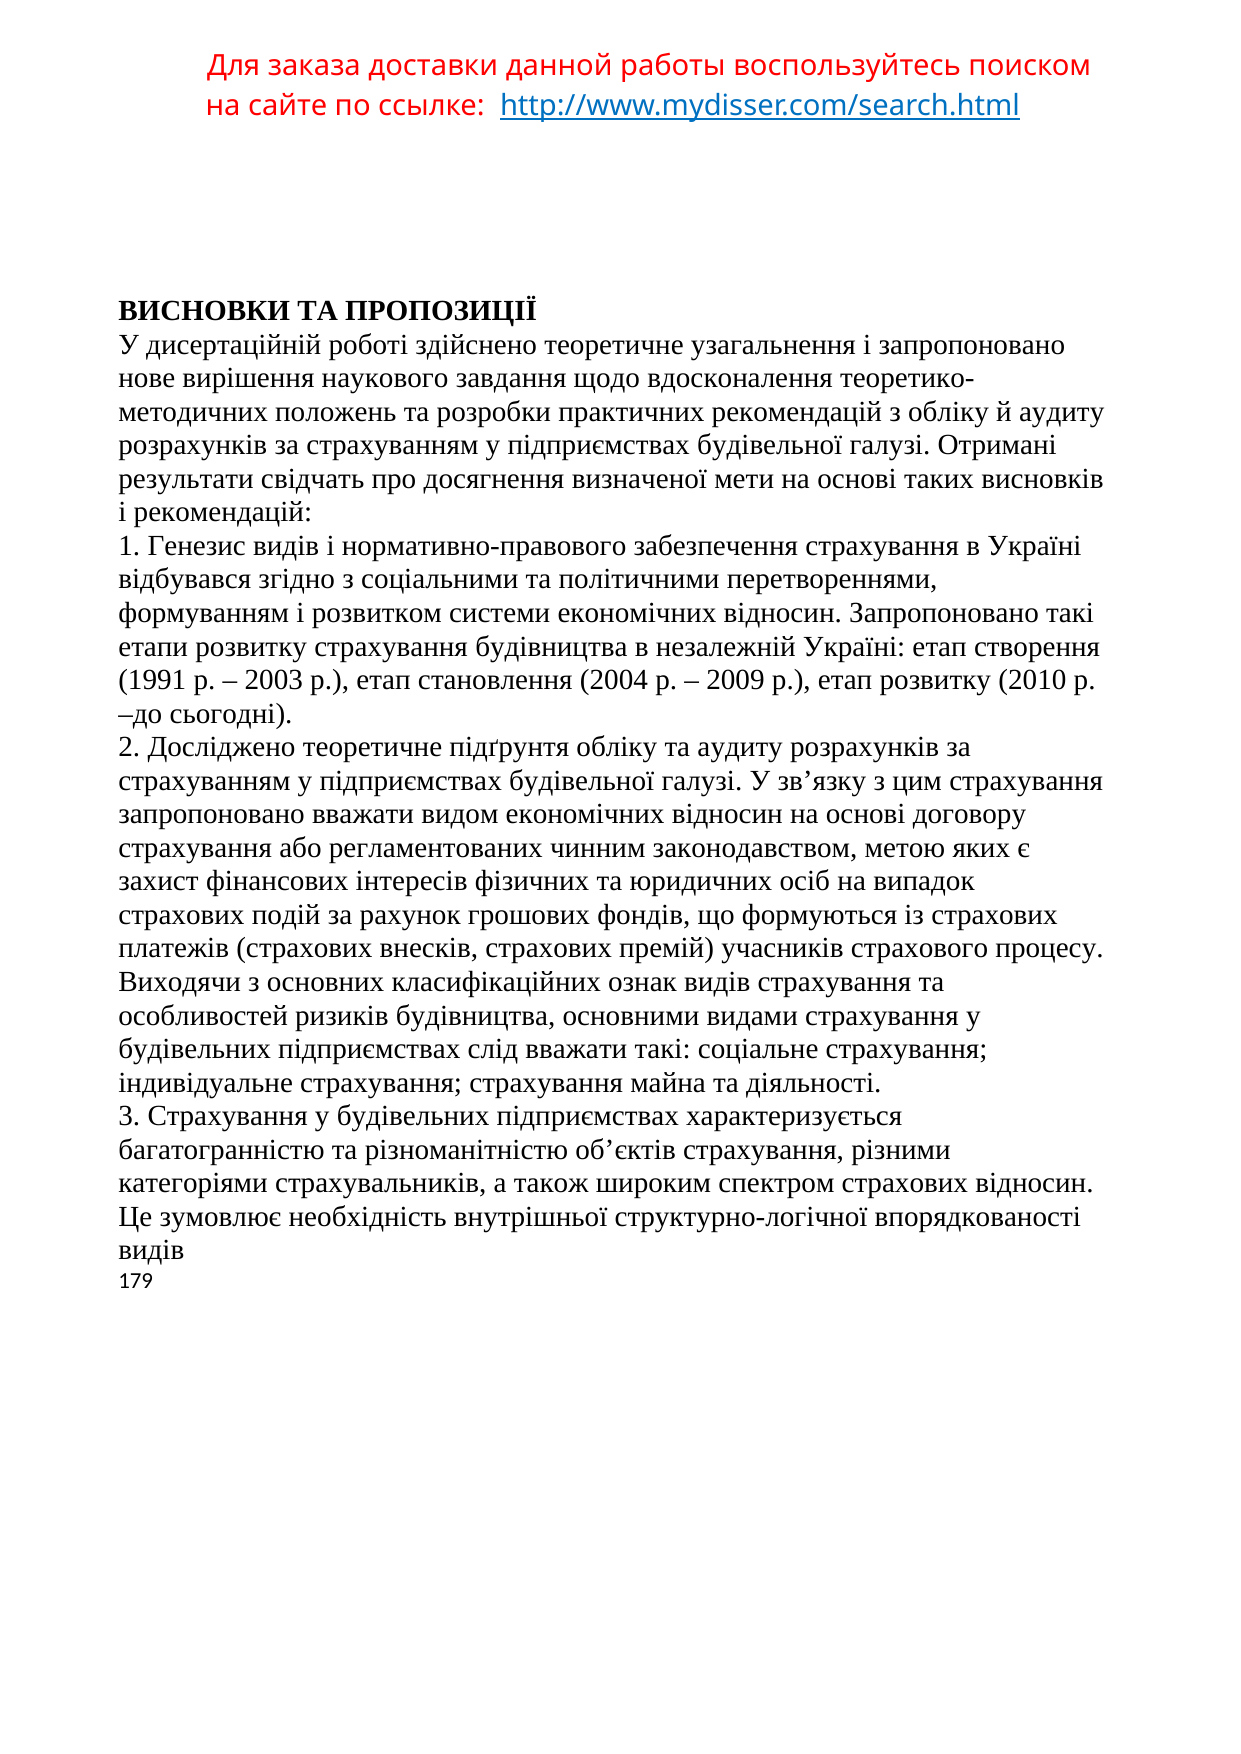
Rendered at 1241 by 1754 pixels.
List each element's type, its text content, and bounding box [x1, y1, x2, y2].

text У дисертаційній роботі здійснено теоретичне узагальнення і запропоновано нове вирішення наукового завдання щодо вдосконалення теоретико-методичних положень та розробки практичних рекомендацій з обліку й аудиту розрахунків за страхуванням у підприємствах будівельної галузі. Отримані результати свідчать про досягнення визначеної мети на основі таких висновків і рекомендацій: [118, 327, 1107, 528]
text 2. Досліджено теоретичне підґрунтя обліку та аудиту розрахунків за страхуванням у підприємствах будівельної галузі. У зв’язку з цим страхування запропоновано вважати видом економічних відносин на основі договору страхування або регламентованих чинним законодавством, метою яких є захист фінансових інтересів фізичних та юридичних осіб на випадок страхових подій за рахунок грошових фондів, що формуються із страхових платежів (страхових внесків, страхових премій) учасників страхового процесу. Виходячи з основних класифікаційних ознак видів страхування та особливостей ризиків будівництва, основними видами страхування у будівельних підприємствах слід вважати такі: соціальне страхування; індивідуальне страхування; страхування майна та діяльності. [118, 729, 1107, 1098]
text 179 [118, 1266, 1107, 1294]
text 3. Страхування у будівельних підприємствах характеризується багатогранністю та різноманітністю об’єктів страхування, різними категоріями страхувальників, а також широким спектром страхових відносин. Це зумовлює необхідність внутрішньої структурно-логічної впорядкованості видів [118, 1098, 1107, 1266]
text 1. Генезис видів і нормативно-правового забезпечення страхування в Україні відбувався згідно з соціальними та політичними перетвореннями, формуванням і розвитком системи економічних відносин. Запропоновано такі етапи розвитку страхування будівництва в незалежній Україні: етап створення (1991 р. – 2003 р.), етап становлення (2004 р. – 2009 р.), етап розвитку (2010 р. –до сьогодні). [118, 528, 1107, 729]
text ВИСНОВКИ ТА ПРОПОЗИЦІЇ [118, 293, 1107, 327]
